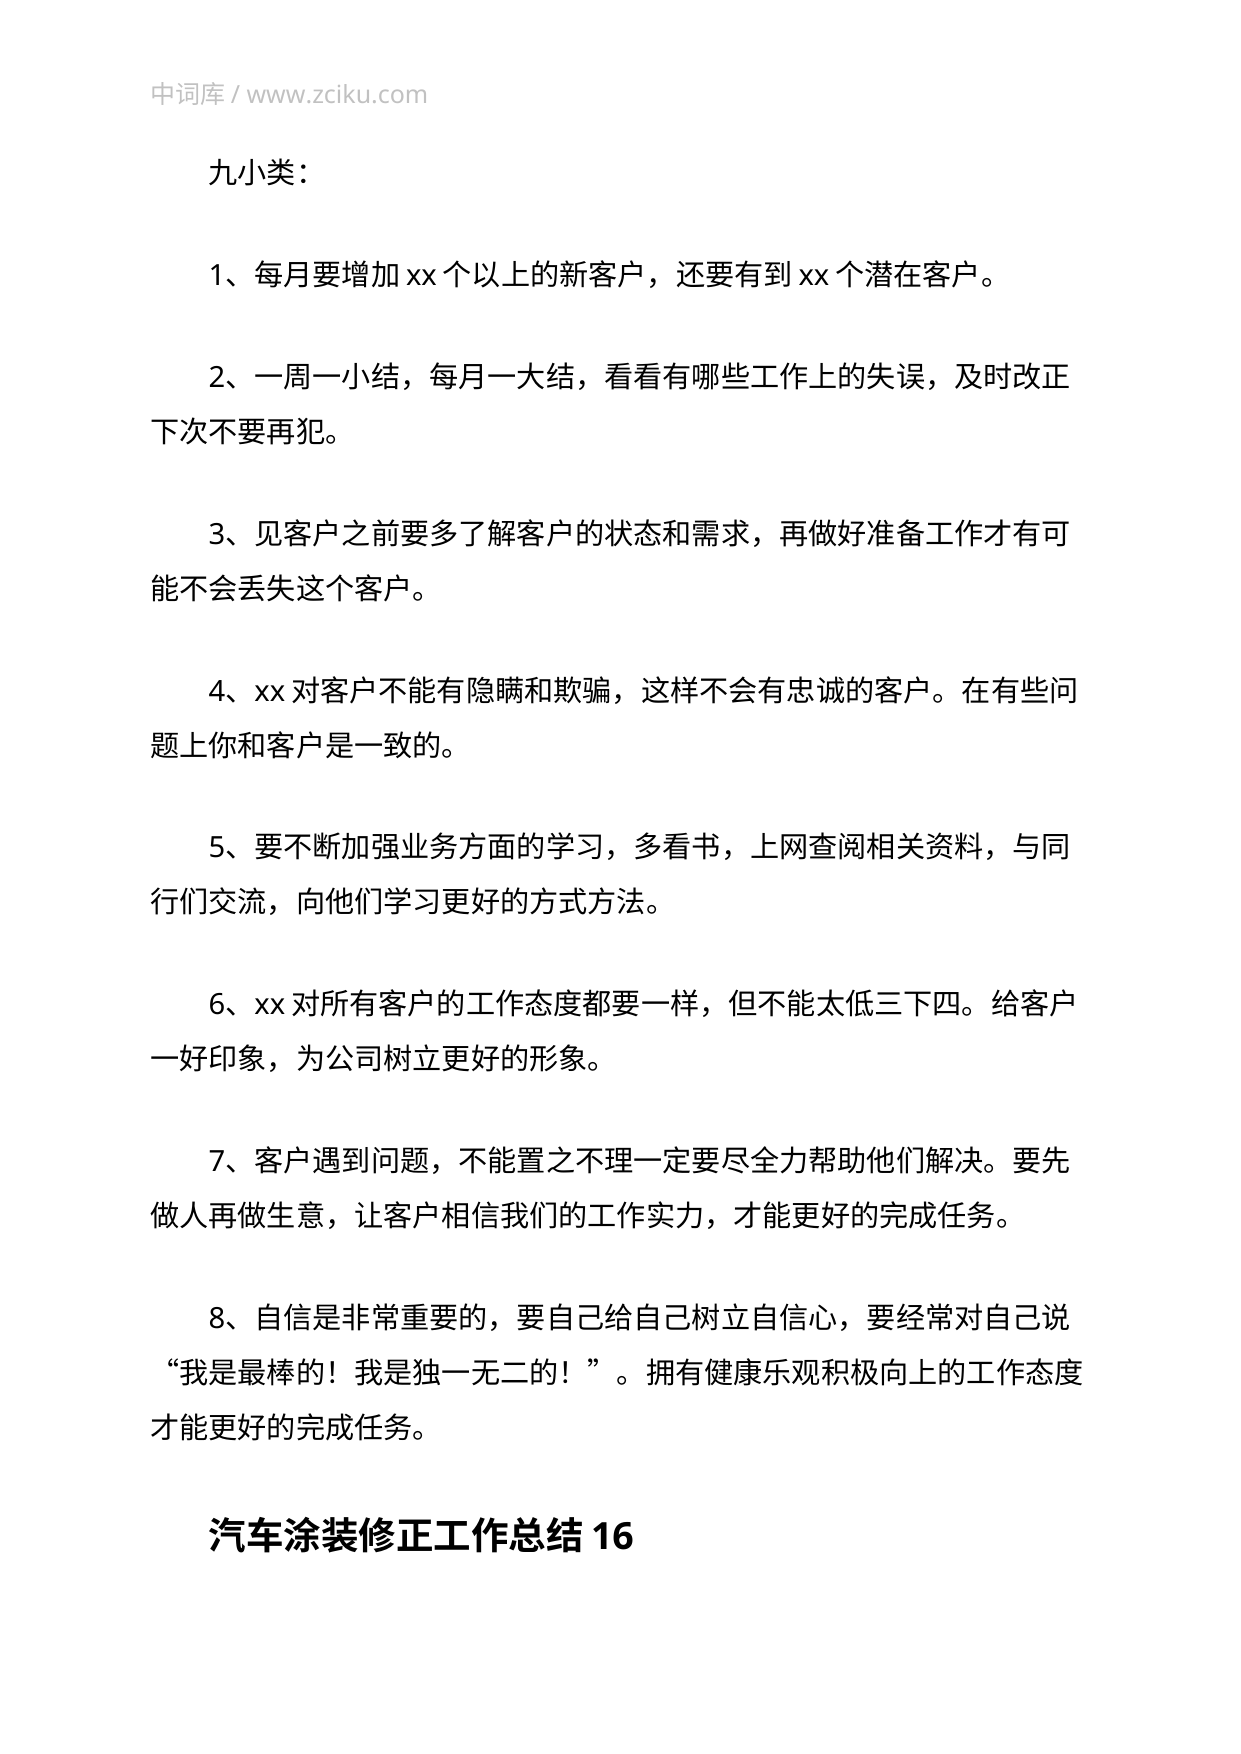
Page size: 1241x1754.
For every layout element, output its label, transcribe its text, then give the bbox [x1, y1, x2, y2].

text 5、要不断加强业务方面的学习，多看书，上网查阅相关资料，与同行们交流，向他们学习更好的方式方法。 [150, 824, 1090, 921]
text 7、客户遇到问题，不能置之不理一定要尽全力帮助他们解决。要先做人再做生意，让客户相信我们的工作实力，才能更好的完成任务。 [150, 1138, 1090, 1235]
text 6、xx对所有客户的工作态度都要一样，但不能太低三下四。给客户一好印象，为公司树立更好的形象。 [150, 981, 1090, 1078]
text 汽车涂装修正工作总结16 [150, 1506, 1090, 1561]
text 8、自信是非常重要的，要自己给自己树立自信心，要经常对自己说“我是最棒的！我是独一无二的！”。拥有健康乐观积极向上的工作态度才能更好的完成任务。 [150, 1294, 1090, 1447]
text 3、见客户之前要多了解客户的状态和需求，再做好准备工作才有可能不会丢失这个客户。 [150, 511, 1090, 608]
text 2、一周一小结，每月一大结，看看有哪些工作上的失误，及时改正下次不要再犯。 [150, 354, 1090, 451]
text 4、xx对客户不能有隐瞒和欺骗，这样不会有忠诚的客户。在有些问题上你和客户是一致的。 [150, 667, 1090, 764]
text 1、每月要增加xx个以上的新客户，还要有到xx个潜在客户。 [150, 252, 1090, 294]
text 九小类： [150, 150, 1090, 192]
